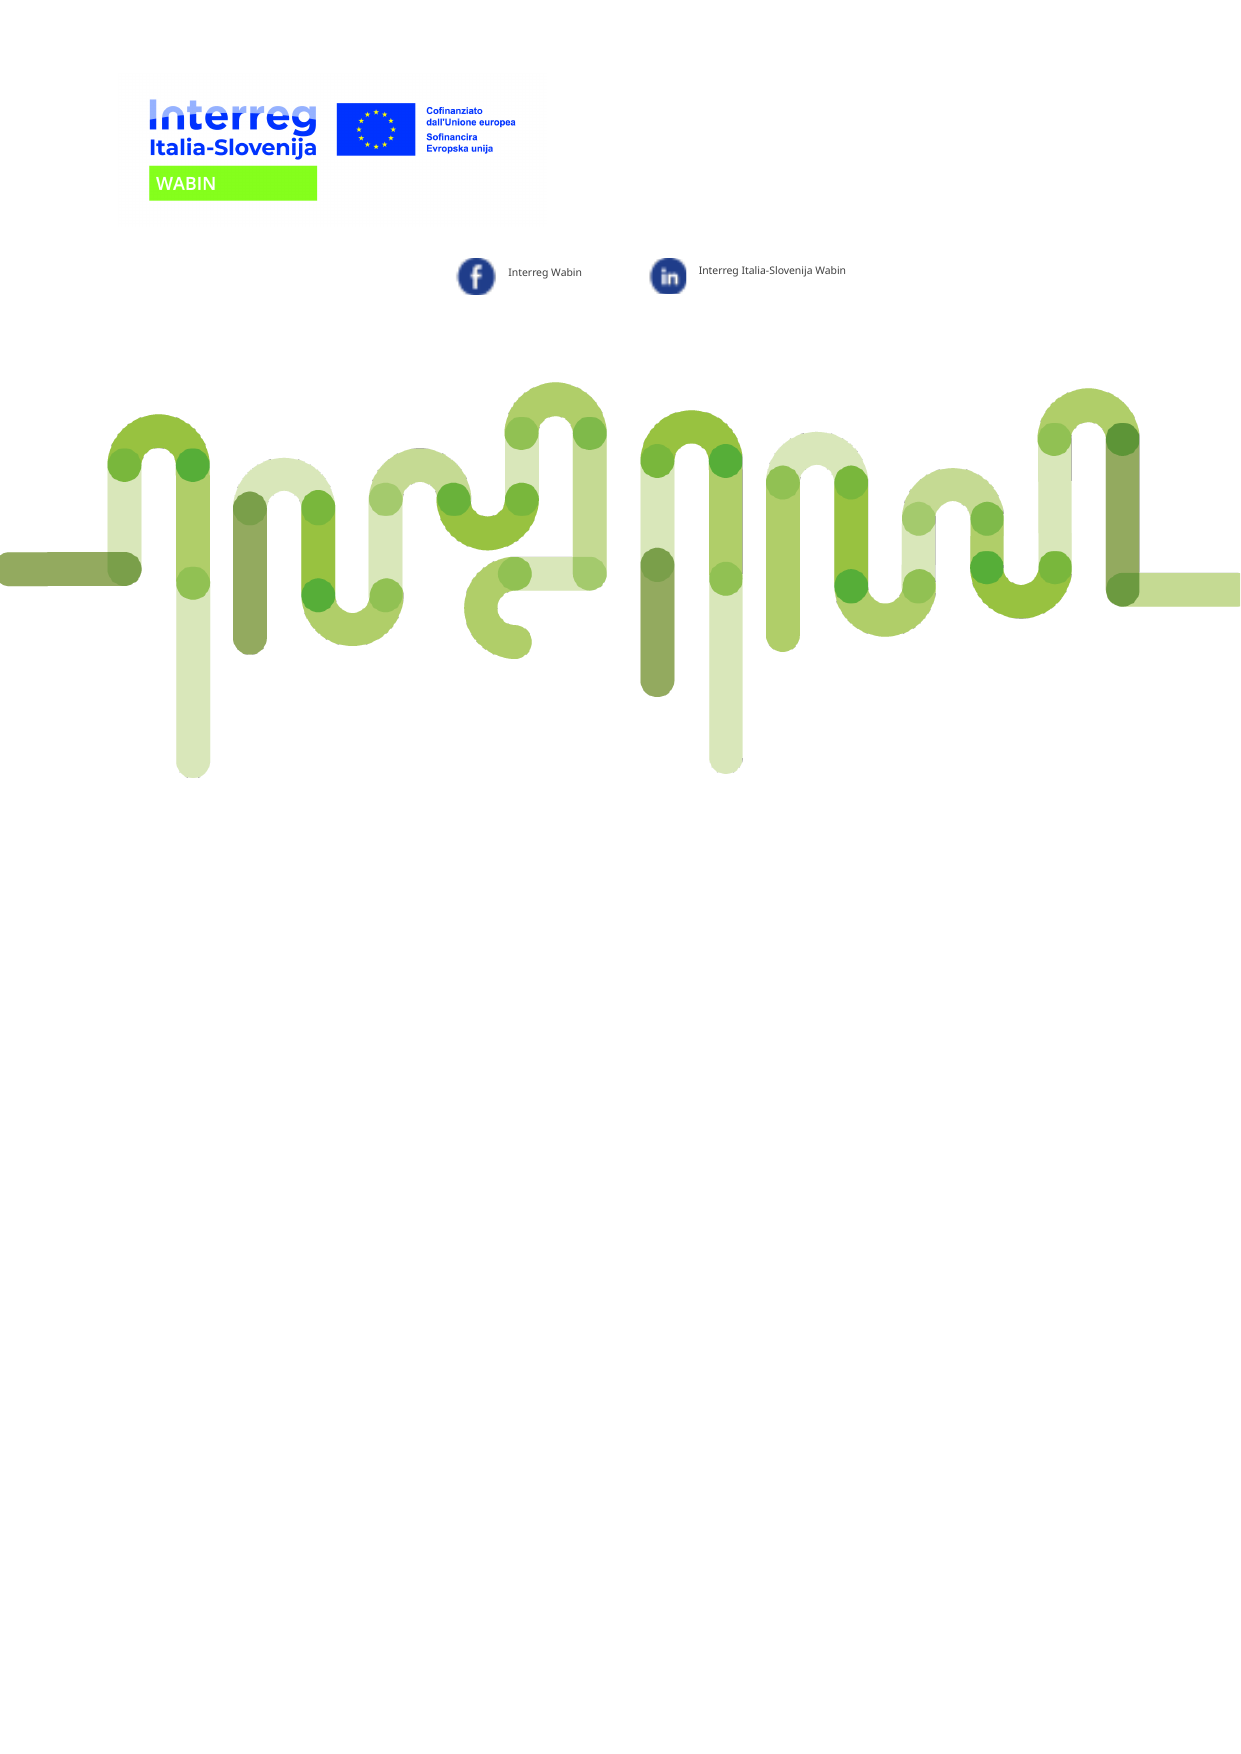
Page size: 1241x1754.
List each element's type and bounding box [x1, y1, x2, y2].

picture [0, 382, 1241, 778]
picture [118, 73, 547, 227]
